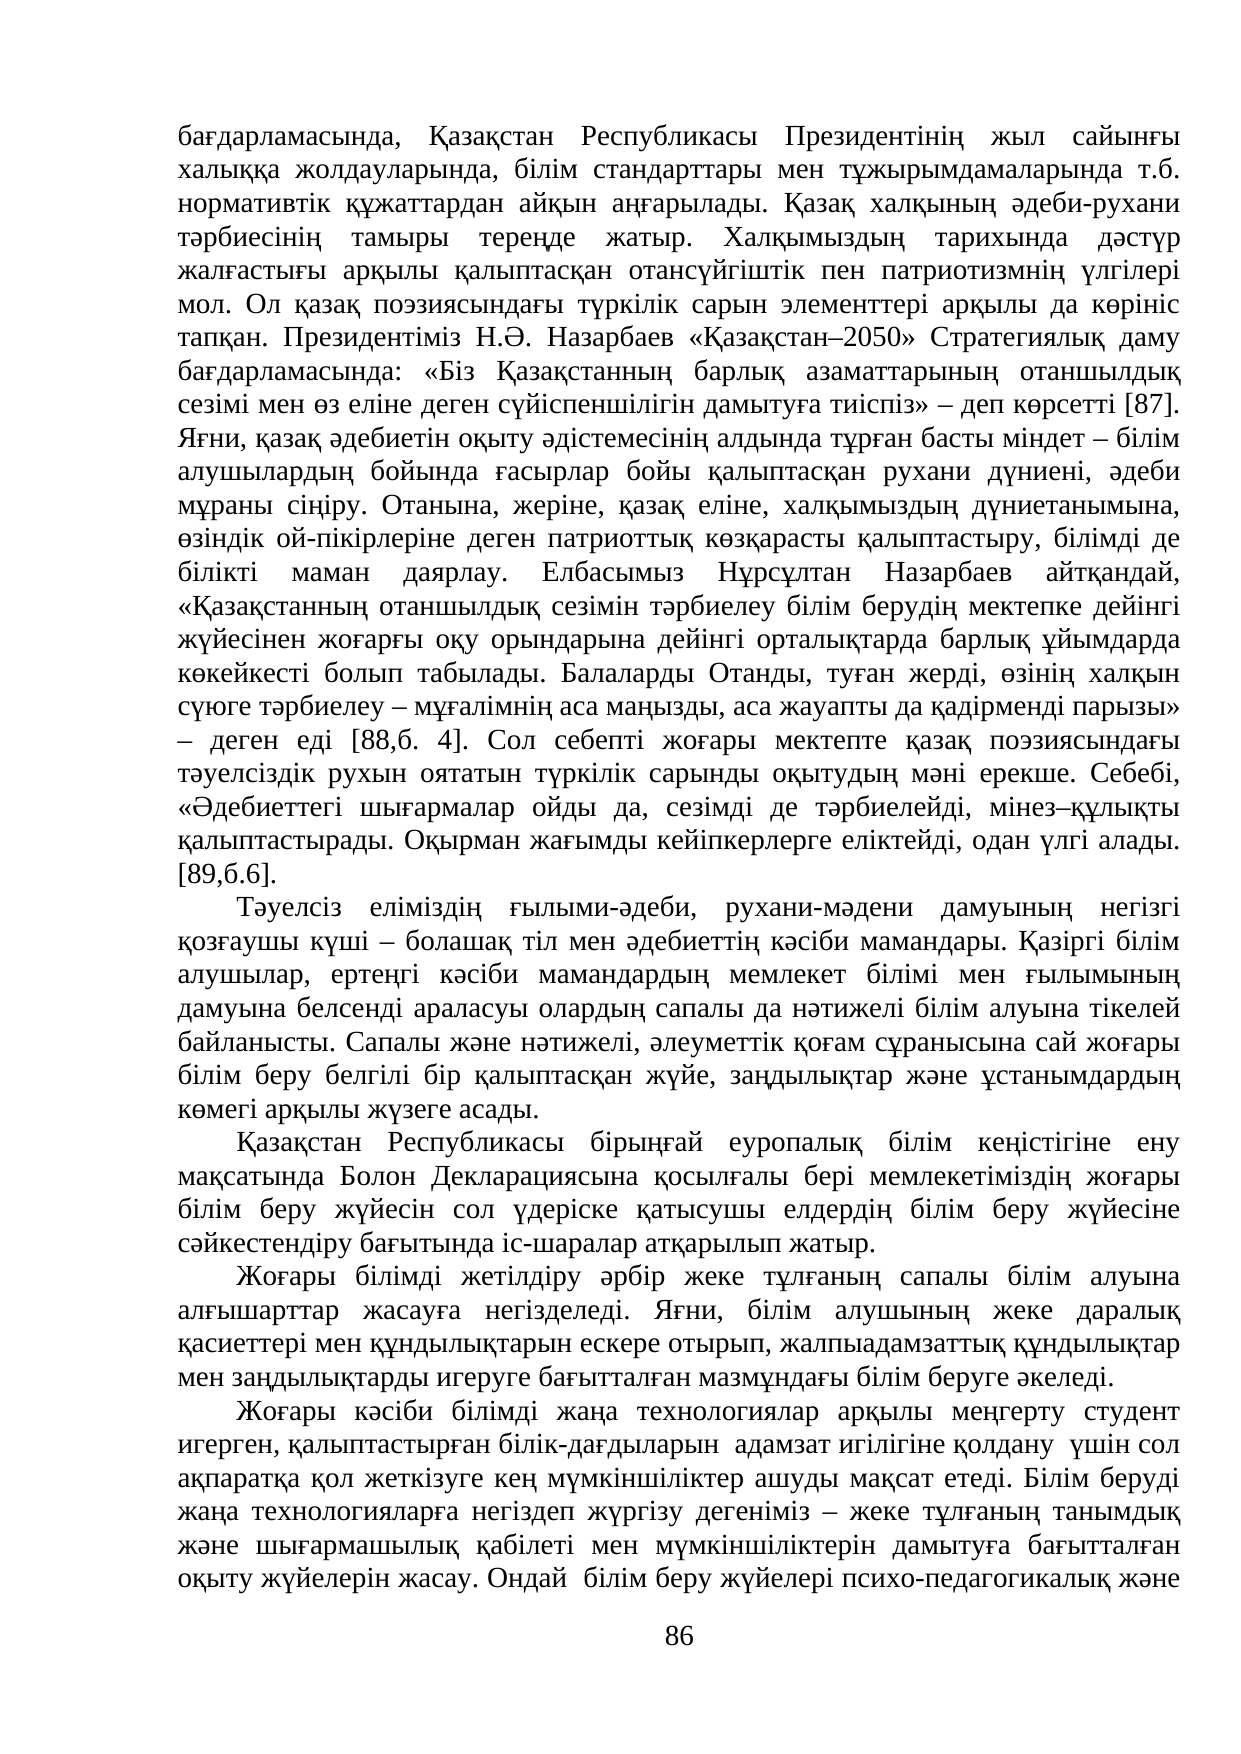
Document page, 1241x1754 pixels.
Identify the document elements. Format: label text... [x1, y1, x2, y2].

list Қазақстан Республикасы бірыңғай еуропалық білім кеңістігіне ену мақсатында Болон Декларациясына қосылғалы бері мемлекетіміздің жоғары білім беру жүйесін сол үдеріске қатысушы елдердің білім беру жүйесіне сәйкестендіру бағытында іс-шаралар атқарылып жатыр. [177, 1124, 1181, 1258]
list Тәуелсіз еліміздің ғылыми-әдеби, рухани-мәдени дамуының негізгі қозғаушы күші – болашақ тіл мен әдебиеттің кәсіби мамандары. Қазіргі білім алушылар, ертеңгі кәсіби мамандардың мемлекет білімі мен ғылымының дамуына белсенді араласуы олардың сапалы да нәтижелі білім алуына тікелей байланысты. Сапалы және нәтижелі, әлеуметтік қоғам сұранысына сай жоғары білім беру белгілі бір қалыптасқан жүйе, заңдылықтар және ұстанымдардың көмегі арқылы жүзеге асады. [177, 889, 1181, 1124]
list Жоғары білімді жетілдіру әрбір жеке тұлғаның сапалы білім алуына алғышарттар жасауға негізделеді. Яғни, білім алушының жеке даралық қасиеттері мен құндылықтарын ескере отырып, жалпыадамзаттық құндылықтар мен заңдылықтарды игеруге бағытталған мазмұндағы білім беруге әкеледі. [177, 1258, 1181, 1393]
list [177, 1393, 1181, 1594]
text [177, 118, 1181, 889]
